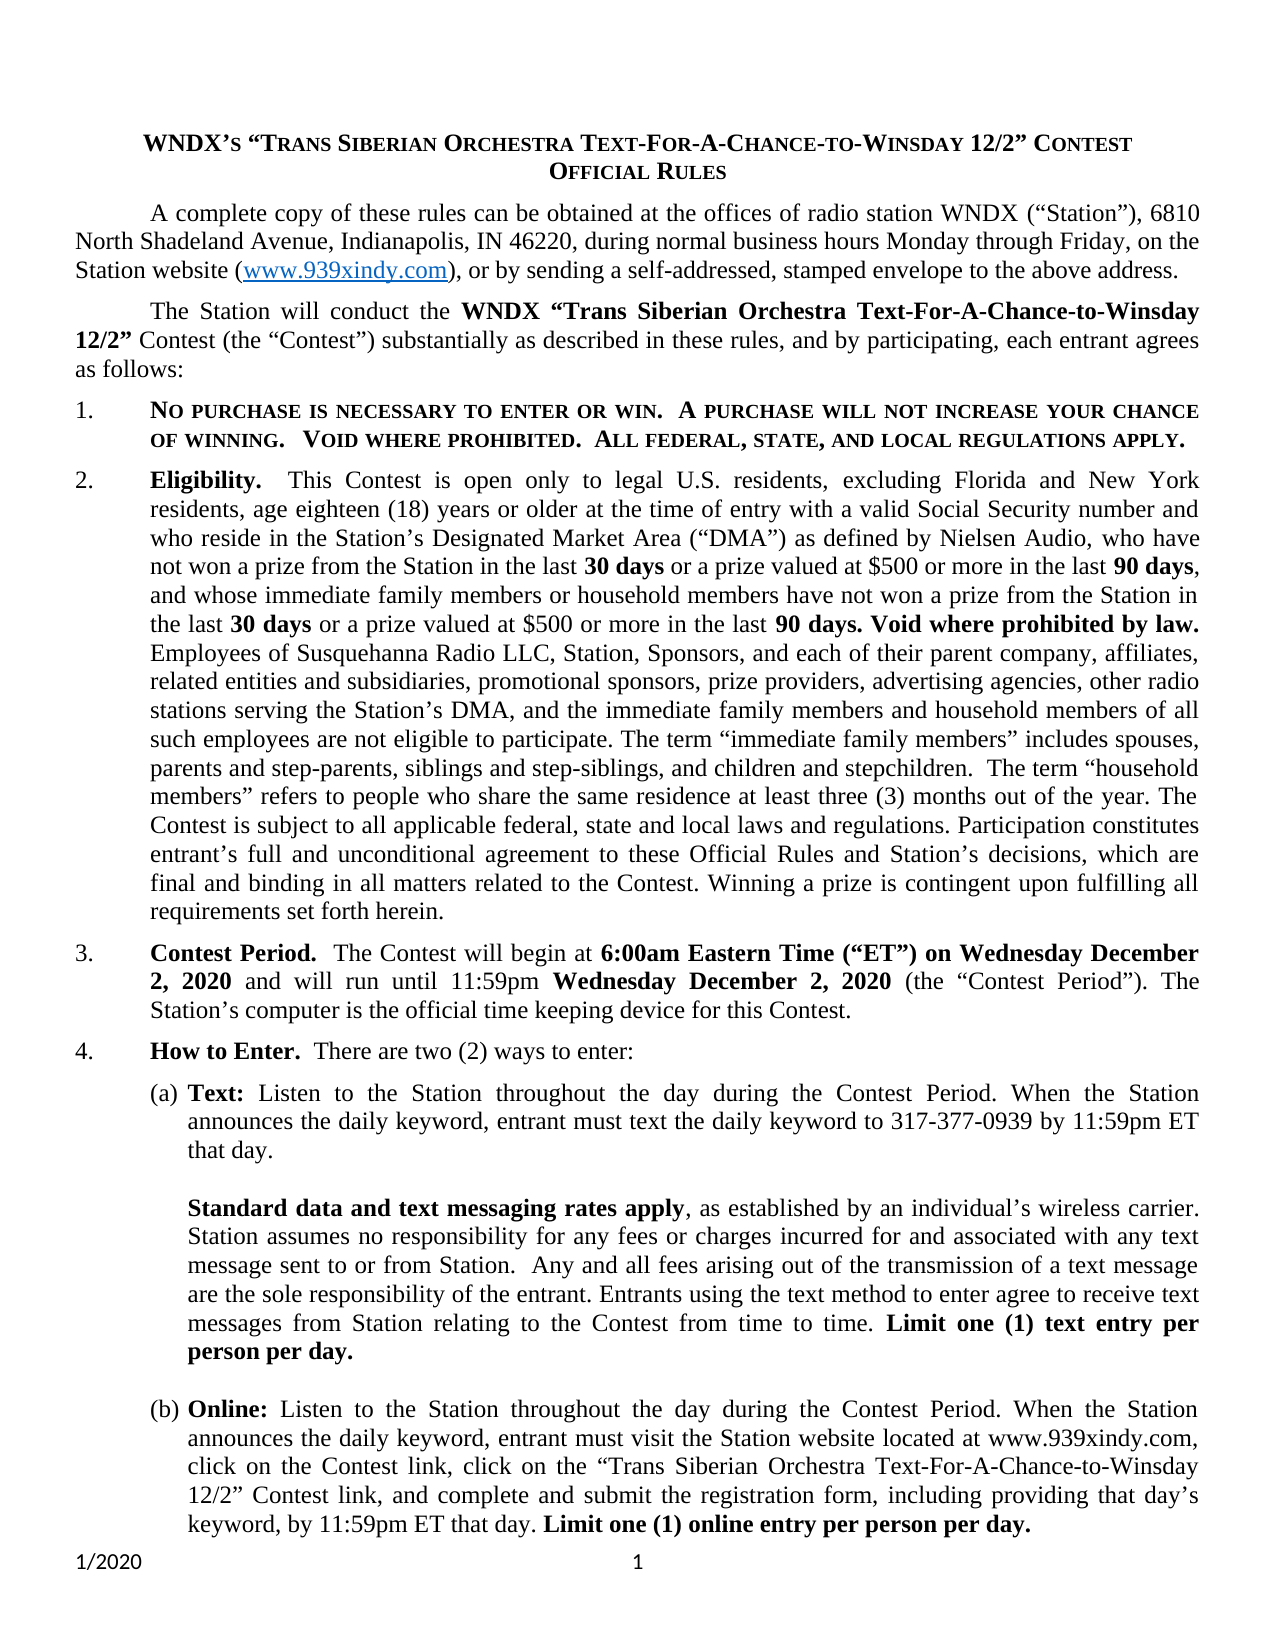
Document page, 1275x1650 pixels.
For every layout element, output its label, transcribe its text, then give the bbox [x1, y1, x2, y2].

text The Station will conduct the WNDX “Trans Siberian Orchestra Text-For-A-Chance-to-Winsday 12/2” Contest (the “Contest”) substantially as described in these rules, and by participating, each entrant agrees as follows: [75, 296, 1200, 383]
list How to Enter. There are two (2) ways to enter: [75, 1036, 1200, 1065]
list Text: Listen to the Station throughout the day during the Contest Period. When the Station announces the daily keyword, entrant must text the daily keyword to 317-377-0939 by 11:59pm ET that day. [150, 1078, 1200, 1164]
list No purchase is necessary to enter or win. A purchase will not increase your chance of winning. Void where prohibited. All federal, state, and local regulations apply. [75, 395, 1200, 453]
list Contest Period. The Contest will begin at 6:00am Eastern Time (“ET”) on Wednesday December 2, 2020 and will run until 11:59pm Wednesday December 2, 2020 (the “Contest Period”). The Station’s computer is the official time keeping device for this Contest. [75, 938, 1200, 1024]
list Online: Listen to the Station throughout the day during the Contest Period. When the Station announces the daily keyword, entrant must visit the Station website located at www.939xindy.com, click on the Contest link, click on the “Trans Siberian Orchestra Text-For-A-Chance-to-Winsday 12/2” Contest link, and complete and submit the registration form, including providing that day’s keyword, by 11:59pm ET that day. Limit one (1) online entry per person per day. [150, 1394, 1200, 1538]
text WNDX’s “Trans Siberian Orchestra Text-For-A-Chance-to-Winsday 12/2” Contest Official Rules [75, 128, 1200, 185]
list Eligibility. This Contest is open only to legal U.S. residents, excluding Florida and New York residents, age eighteen (18) years or older at the time of entry with a valid Social Security number and who reside in the Station’s Designated Market Area (“DMA”) as defined by Nielsen Audio, who have not won a prize from the Station in the last 30 days or a prize valued at $500 or more in the last 90 days, and whose immediate family members or household members have not won a prize from the Station in the last 30 days or a prize valued at $500 or more in the last 90 days. Void where prohibited by law. Employees of Susquehanna Radio LLC, Station, Sponsors, and each of their parent company, affiliates, related entities and subsidiaries, promotional sponsors, prize providers, advertising agencies, other radio stations serving the Station’s DMA, and the immediate family members and household members of all such employees are not eligible to participate. The term “immediate family members” includes spouses, parents and step-parents, siblings and step-siblings, and children and stepchildren. The term “household members” refers to people who share the same residence at least three (3) months out of the year. The Contest is subject to all applicable federal, state and local laws and regulations. Participation constitutes entrant’s full and unconditional agreement to these Official Rules and Station’s decisions, which are final and binding in all matters related to the Contest. Winning a prize is contingent upon fulfilling all requirements set forth herein. [75, 465, 1200, 925]
list Standard data and text messaging rates apply, as established by an individual’s wireless carrier. Station assumes no responsibility for any fees or charges incurred for and associated with any text message sent to or from Station. Any and all fees arising out of the transmission of a text message are the sole responsibility of the entrant. Entrants using the text method to enter agree to receive text messages from Station relating to the Contest from time to time. Limit one (1) text entry per person per day. [187, 1193, 1200, 1365]
text A complete copy of these rules can be obtained at the offices of radio station WNDX (“Station”), 6810 North Shadeland Avenue, Indianapolis, IN 46220, during normal business hours Monday through Friday, on the Station website (www.939xindy.com), or by sending a self-addressed, stamped envelope to the above address. [75, 198, 1200, 284]
